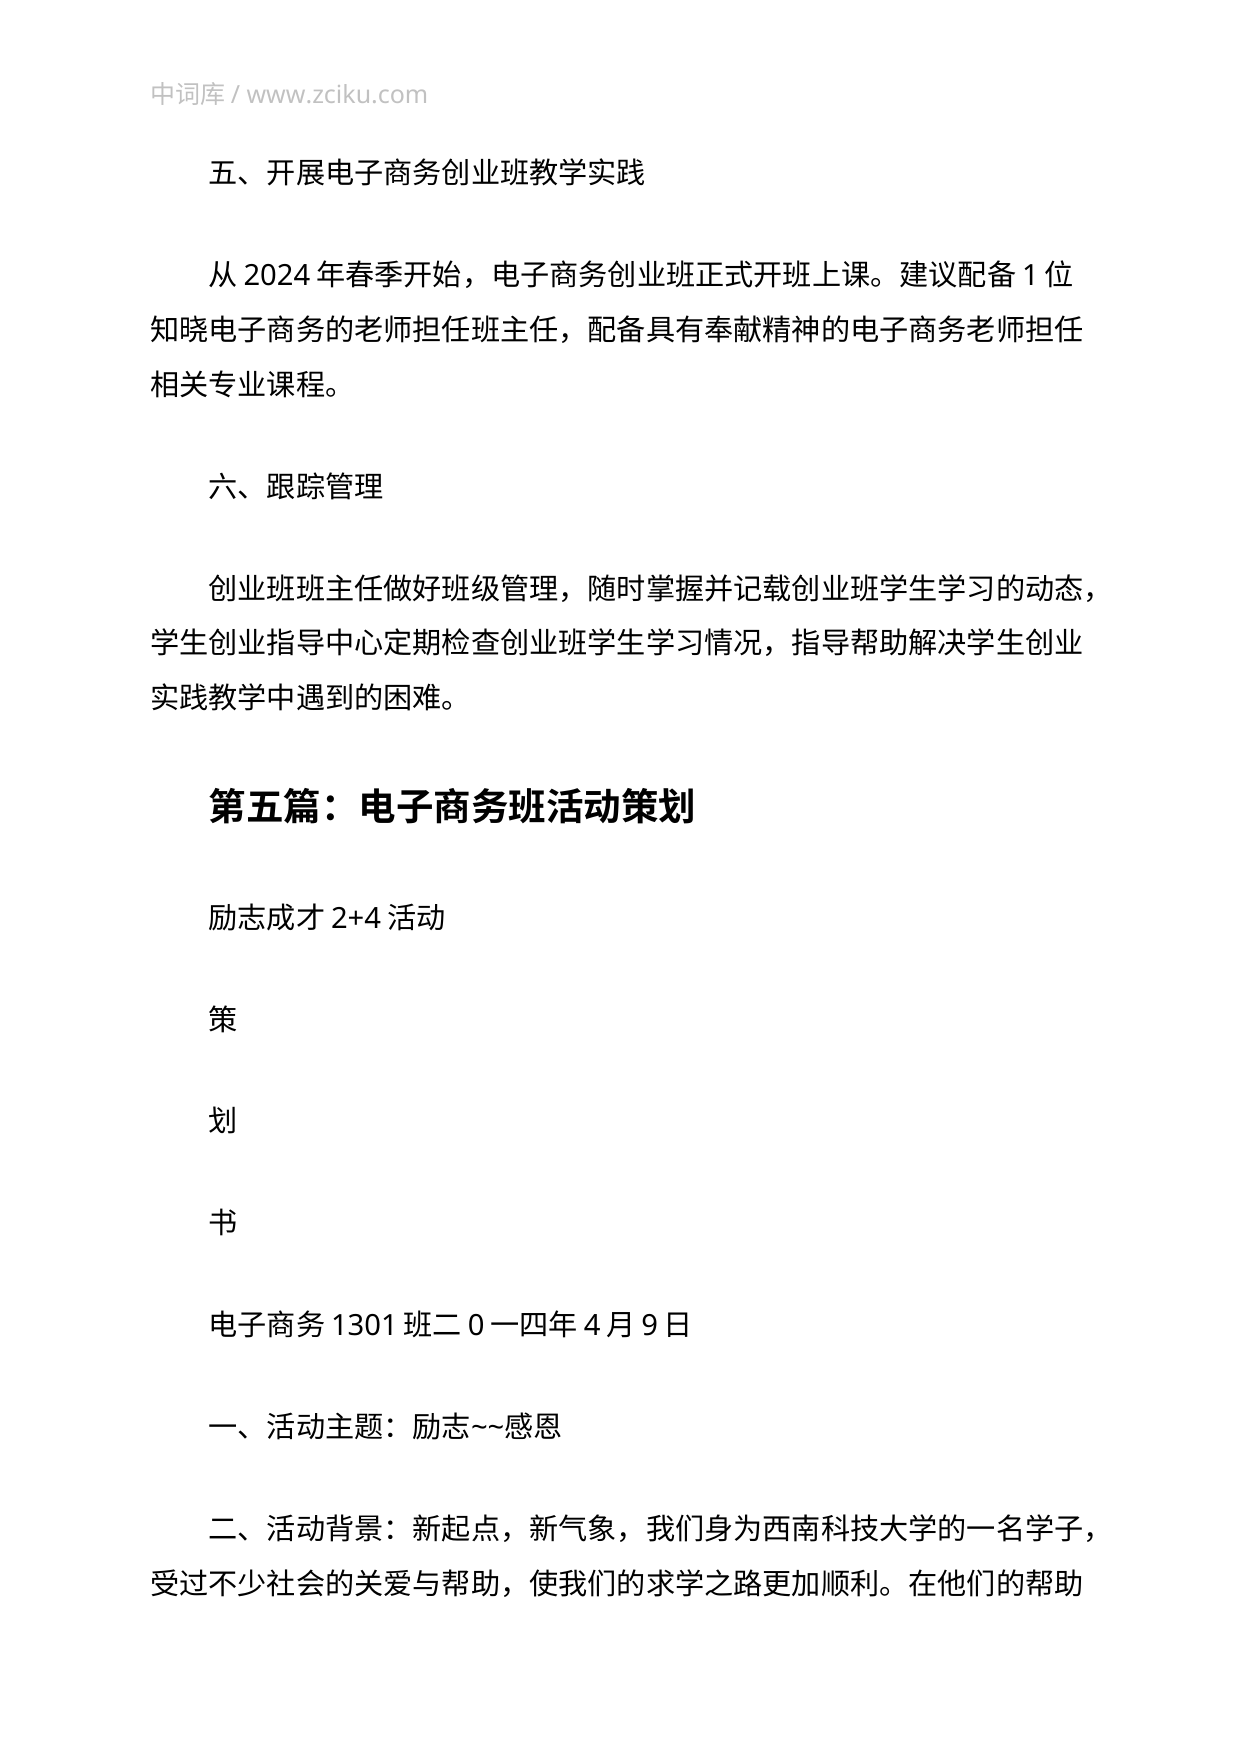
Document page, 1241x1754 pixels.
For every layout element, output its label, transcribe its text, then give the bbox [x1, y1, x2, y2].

text 第五篇：电子商务班活动策划 [150, 777, 1090, 831]
text 一、活动主题：励志~~感恩 [150, 1403, 1090, 1446]
text 划 [150, 1098, 1090, 1140]
text 六、跟踪管理 [150, 463, 1090, 506]
text 创业班班主任做好班级管理，随时掌握并记载创业班学生学习的动态，学生创业指导中心定期检查创业班学生学习情况，指导帮助解决学生创业实践教学中遇到的困难。 [150, 565, 1090, 717]
text 书 [150, 1200, 1090, 1242]
text 电子商务1301班二0一四年4月9日 [150, 1301, 1090, 1344]
text 从2024年春季开始，电子商务创业班正式开班上课。建议配备1位知晓电子商务的老师担任班主任，配备具有奉献精神的电子商务老师担任相关专业课程。 [150, 252, 1090, 404]
text 策 [150, 996, 1090, 1038]
text 五、开展电子商务创业班教学实践 [150, 150, 1090, 192]
text 励志成才2+4活动 [150, 894, 1090, 937]
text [150, 1505, 1090, 1603]
